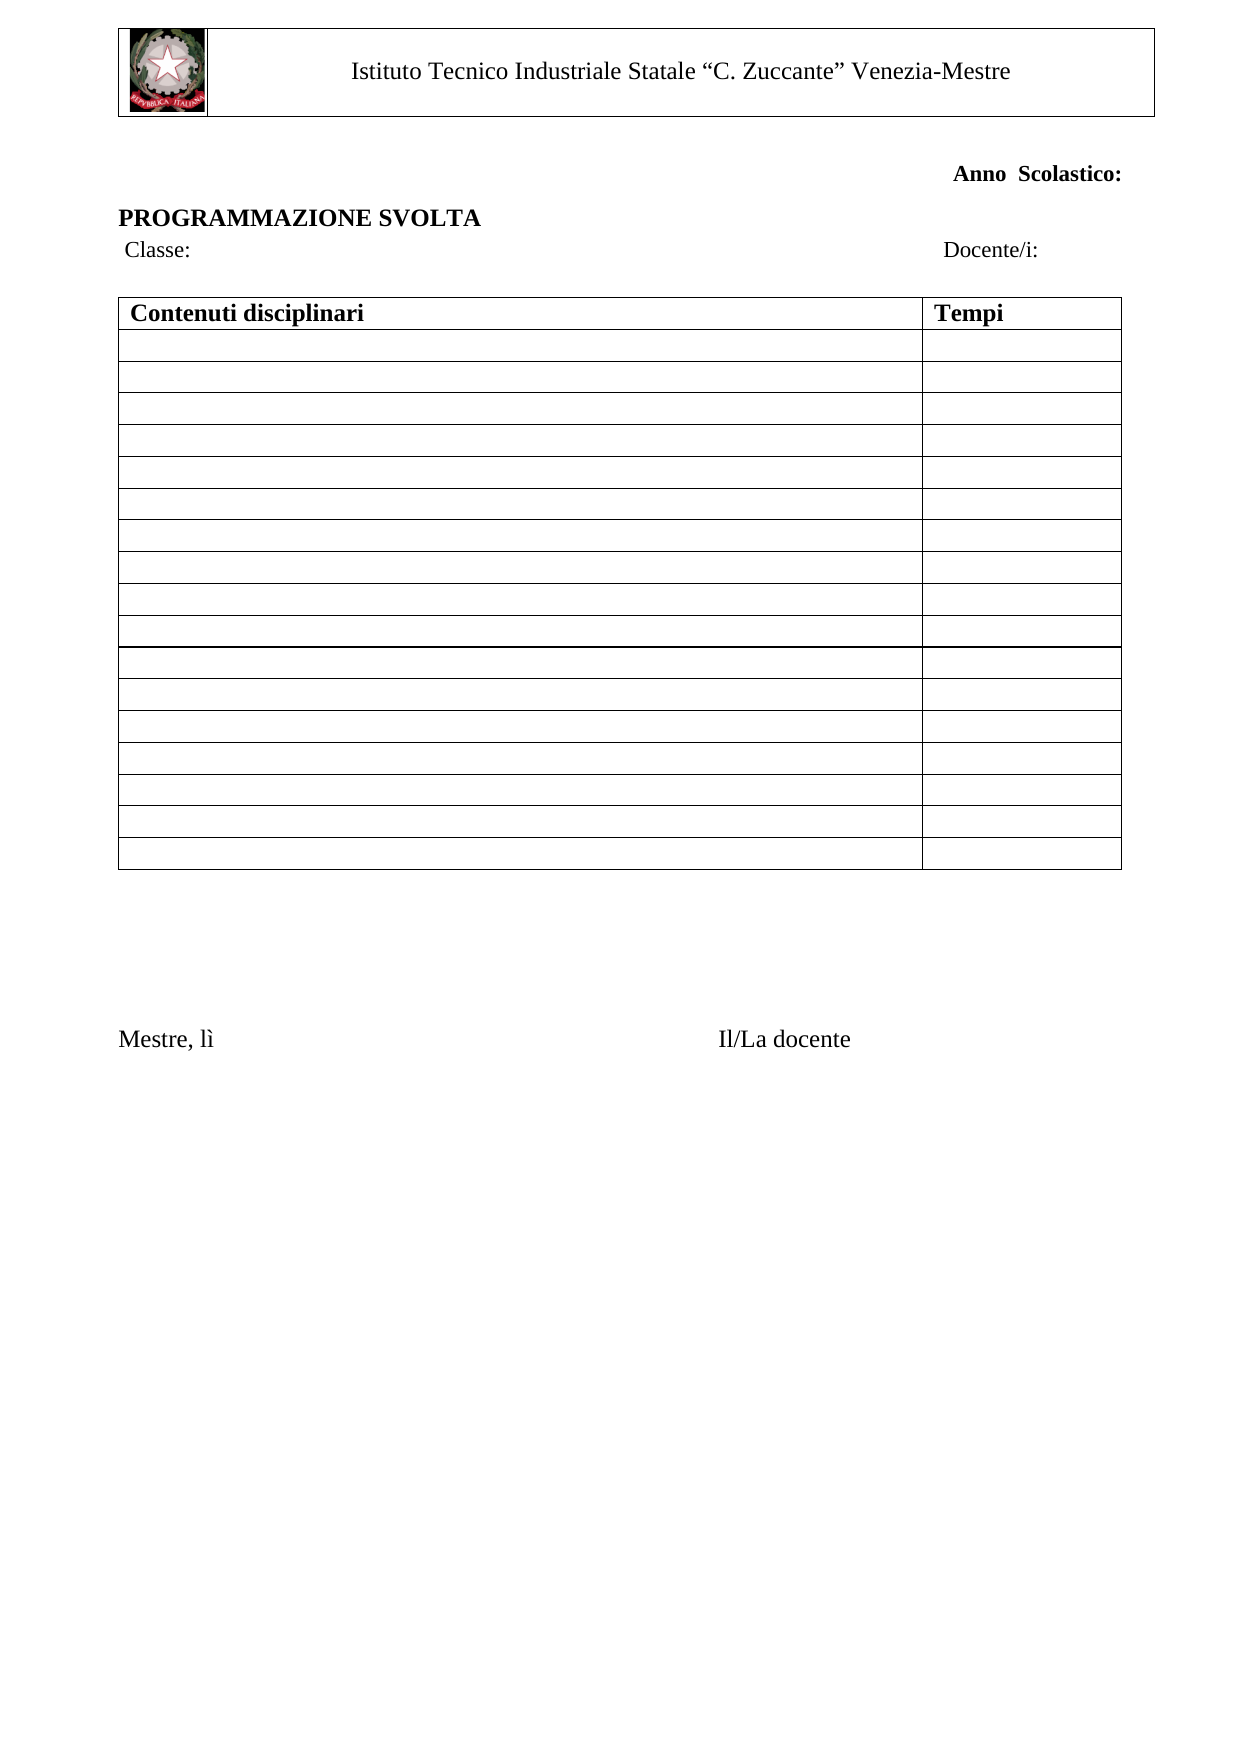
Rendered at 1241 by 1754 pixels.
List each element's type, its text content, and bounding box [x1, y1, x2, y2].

table_cell [923, 711, 1121, 742]
table_cell [923, 679, 1121, 710]
table_cell [923, 457, 1121, 488]
table_cell [923, 584, 1121, 615]
table_header Tempi [923, 298, 1121, 329]
table_cell [119, 743, 922, 773]
table_cell [923, 838, 1121, 869]
table_header Contenuti disciplinari [119, 298, 922, 329]
table_cell [923, 330, 1121, 361]
table_cell [119, 679, 922, 710]
table_cell [923, 425, 1121, 456]
table_cell [119, 520, 922, 551]
table_cell [923, 806, 1121, 837]
table_cell [119, 616, 922, 646]
table_cell [119, 362, 922, 392]
table_cell [119, 775, 922, 805]
text Mestre, lì Il/La docente [118, 1024, 1122, 1053]
table_cell [923, 393, 1121, 424]
table_cell [119, 838, 922, 869]
table_cell [119, 330, 922, 361]
table_cell [923, 552, 1121, 583]
table_cell [119, 648, 922, 678]
table_cell [119, 425, 922, 456]
table_cell [119, 711, 922, 742]
table_cell [923, 616, 1121, 646]
table_cell [119, 489, 922, 519]
text PROGRAMMAZIONE SVOLTA [118, 203, 1122, 231]
table_cell [923, 775, 1121, 805]
table_cell [923, 362, 1121, 392]
text Anno Scolastico: [118, 160, 1122, 186]
picture [129, 29, 205, 112]
table_cell [119, 552, 922, 583]
table_cell [923, 489, 1121, 519]
table_cell [119, 806, 922, 837]
text Classe: Docente/i: [118, 236, 1122, 262]
table_cell [923, 743, 1121, 773]
table_cell [923, 648, 1121, 678]
table_cell [119, 393, 922, 424]
table_cell [119, 457, 922, 488]
table_cell [923, 520, 1121, 551]
table_cell [119, 584, 922, 615]
